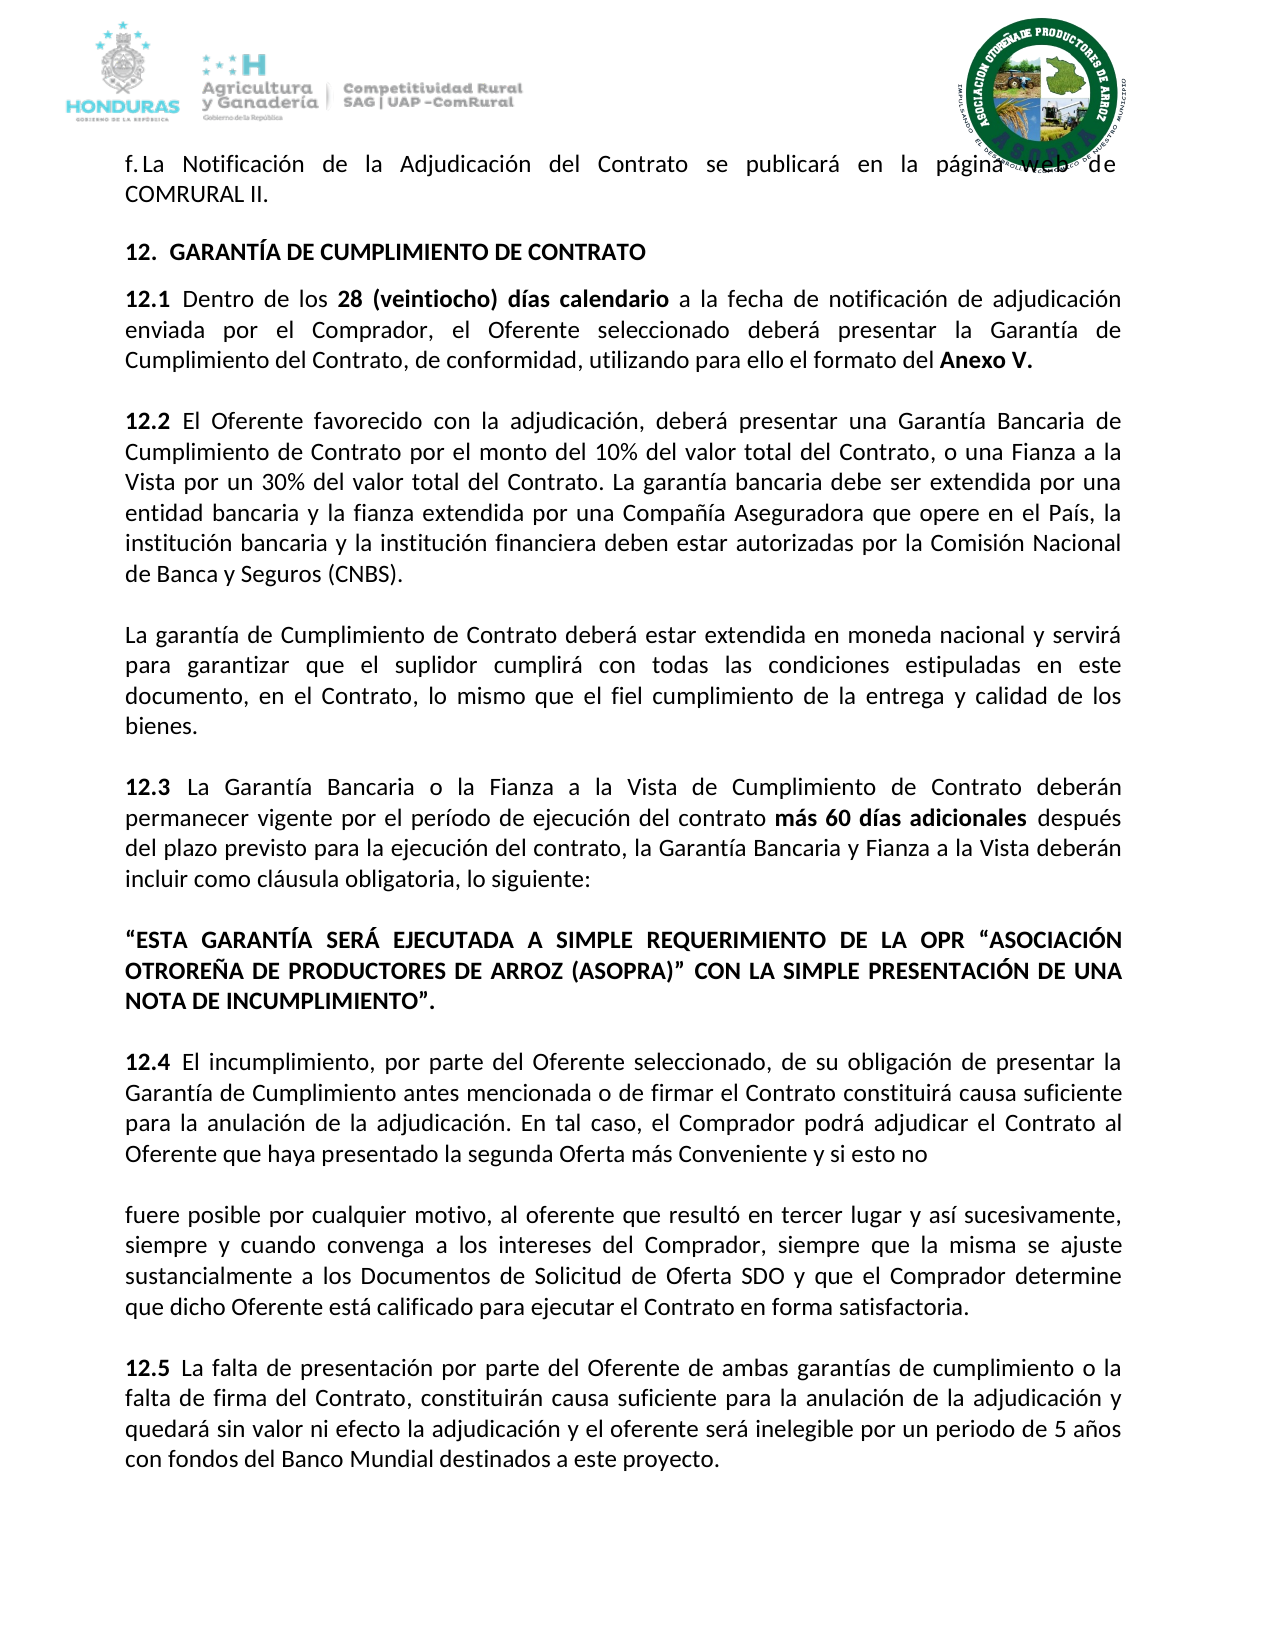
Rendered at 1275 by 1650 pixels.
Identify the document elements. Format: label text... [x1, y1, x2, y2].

list La Notificación de la Adjudicación del Contrato se publicará en la página web de COMRURAL II. [125, 150, 1117, 208]
list 12. GARANTÍA DE CUMPLIMIENTO DE CONTRATO [125, 237, 686, 267]
picture [47, 13, 530, 132]
text La garantía de Cumplimiento de Contrato deberá estar extendida en moneda nacional y servirá para garantizar que el suplidor cumplirá con todas las condiciones estipuladas en este documento, en el Contrato, lo mismo que el fiel cumplimiento de la entrega y calidad de los bienes. [125, 619, 1122, 741]
text 12.3 La Garantía Bancaria o la Fianza a la Vista de Cumplimiento de Contrato deberán permanecer vigente por el período de ejecución del contrato más 60 días adicionales después del plazo previsto para la ejecución del contrato, la Garantía Bancaria y Fianza a la Vista deberán incluir como cláusula obligatoria, lo siguiente: [125, 772, 1122, 894]
picture [954, 14, 1129, 177]
text fuere posible por cualquier motivo, al oferente que resultó en tercer lugar y así sucesivamente, siempre y cuando convenga a los intereses del Comprador, siempre que la misma se ajuste sustancialmente a los Documentos de Solicitud de Oferta SDO y que el Comprador determine que dicho Oferente está calificado para ejecutar el Contrato en forma satisfactoria. [125, 1199, 1122, 1321]
text 12.2 El Oferente favorecido con la adjudicación, deberá presentar una Garantía Bancaria de Cumplimiento de Contrato por el monto del 10% del valor total del Contrato, o una Fianza a la Vista por un 30% del valor total del Contrato. La garantía bancaria debe ser extendida por una entidad bancaria y la fianza extendida por una Compañía Aseguradora que opere en el País, la institución bancaria y la institución financiera deben estar autorizadas por la Comisión Nacional de Banca y Seguros (CNBS). [125, 405, 1122, 588]
text 12.1 Dentro de los 28 (veintiocho) días calendario a la fecha de notificación de adjudicación enviada por el Comprador, el Oferente seleccionado deberá presentar la Garantía de Cumplimiento del Contrato, de conformidad, utilizando para ello el formato del Anexo V. [125, 283, 1122, 375]
text 12.5 La falta de presentación por parte del Oferente de ambas garantías de cumplimiento o la falta de firma del Contrato, constituirán causa suficiente para la anulación de la adjudicación y quedará sin valor ni efecto la adjudicación y el oferente será inelegible por un periodo de 5 años con fondos del Banco Mundial destinados a este proyecto. [125, 1352, 1122, 1474]
text “ESTA GARANTÍA SERÁ EJECUTADA A SIMPLE REQUERIMIENTO DE LA OPR “ASOCIACIÓN OTROREÑA DE PRODUCTORES DE ARROZ (ASOPRA)” CON LA SIMPLE PRESENTACIÓN DE UNA NOTA DE INCUMPLIMIENTO”. [125, 924, 1122, 1016]
text 12.4 El incumplimiento, por parte del Oferente seleccionado, de su obligación de presentar la Garantía de Cumplimiento antes mencionada o de firmar el Contrato constituirá causa suficiente para la anulación de la adjudicación. En tal caso, el Comprador podrá adjudicar el Contrato al Oferente que haya presentado la segunda Oferta más Conveniente y si esto no [125, 1046, 1122, 1168]
